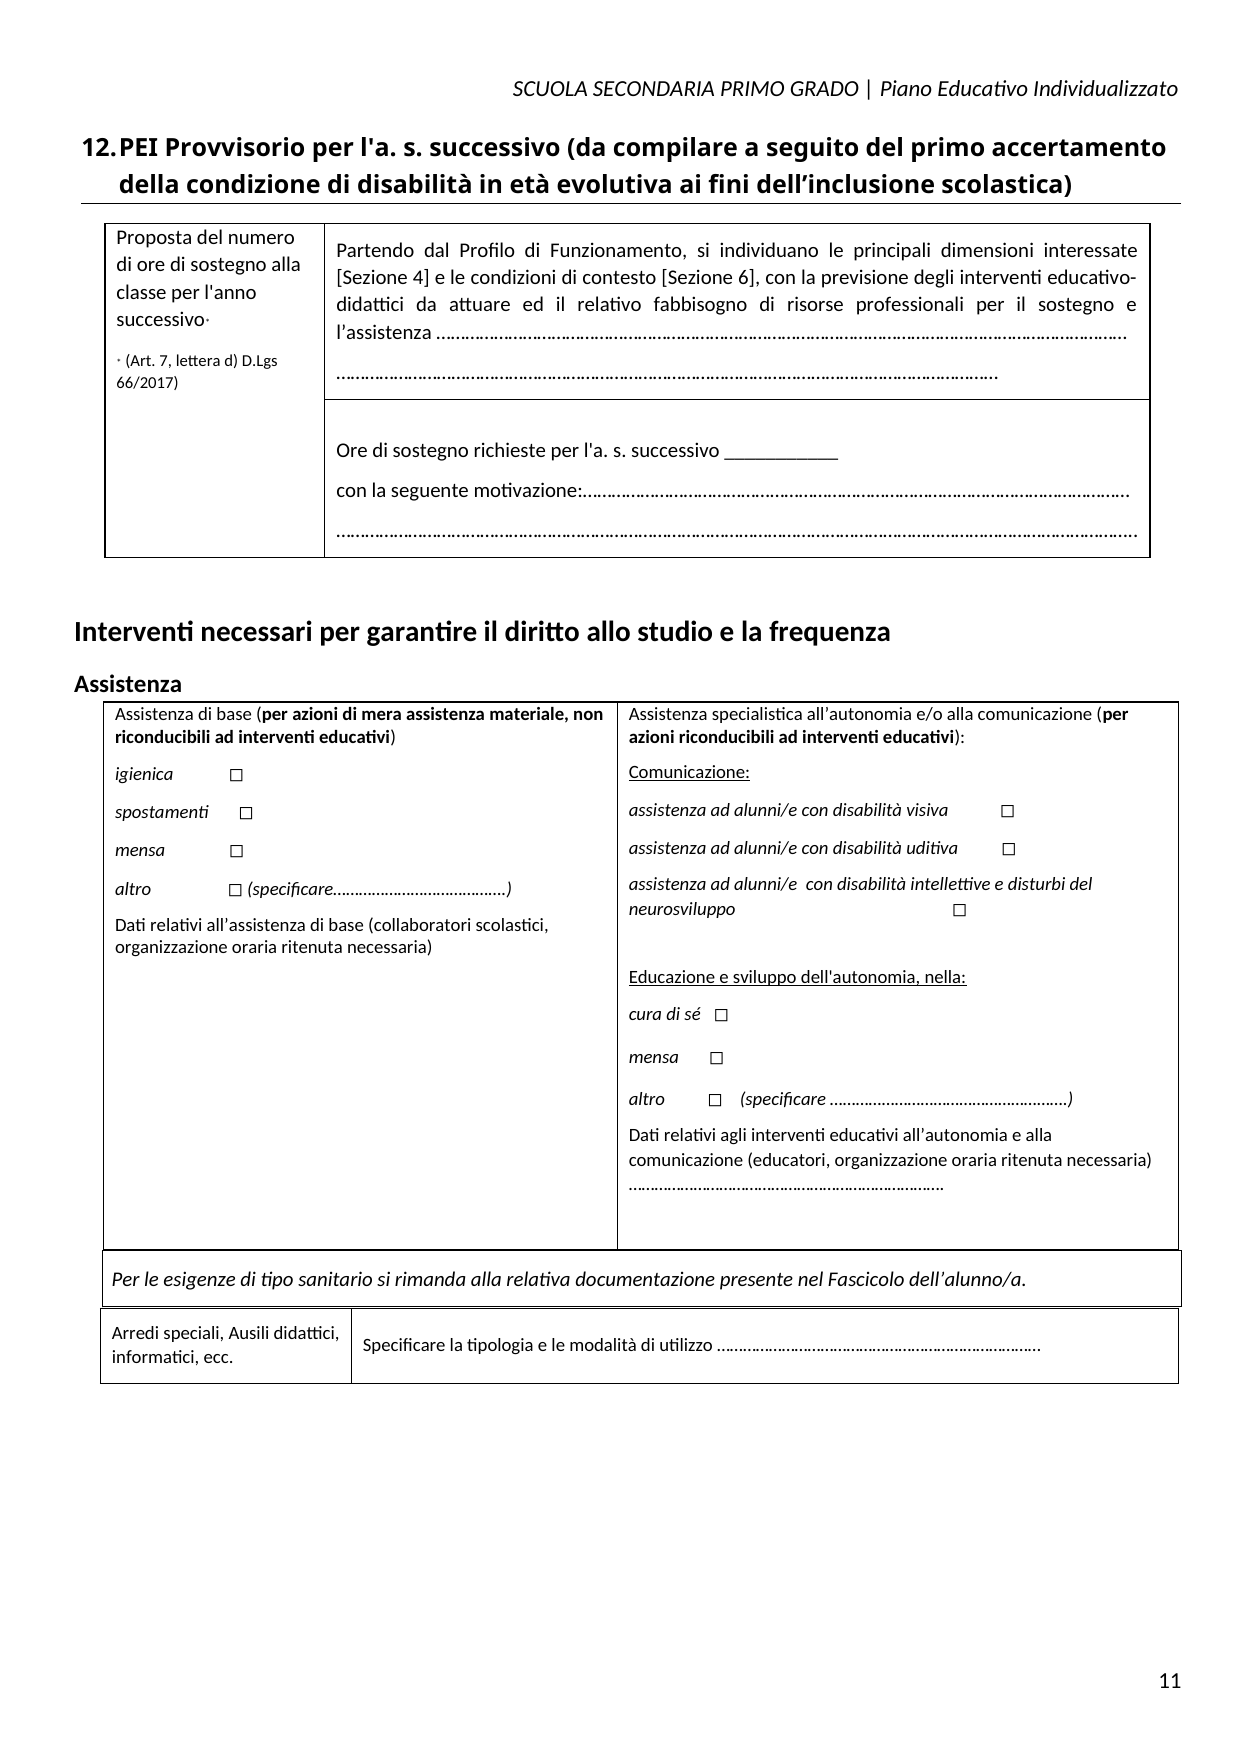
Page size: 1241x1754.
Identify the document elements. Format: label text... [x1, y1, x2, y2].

table_header Proposta del numero di ore di sostegno alla classe per l'anno successivo* * (Art. 7, lettera d) D.Lgs 66/2017) [106, 224, 324, 557]
text Interventi necessari per garantire il diritto allo studio e la frequenza [74, 613, 1181, 649]
table_header Arredi speciali, Ausili didattici, informatici, ecc. [101, 1309, 351, 1383]
table_cell Ore di sostegno richieste per l'a. s. successivo ___________ con la seguente motivazione:…………………………………………………………………………………………………… ………………………………………………………………………………………………………………………………………………….. [325, 400, 1149, 557]
table_header Partendo dal Profilo di Funzionamento, si individuano le principali dimensioni interessate [Sezione 4] e le condizioni di contesto [Sezione 6], con la previsione degli interventi educativo-didattici da attuare ed il relativo fabbisogno di risorse professionali per il sostegno e l’assistenza ……………………………………………………………………………………………………………………………… ………………………………………………………………………………………………………………………… [325, 224, 1149, 399]
table_header Specificare la tipologia e le modalità di utilizzo ………………………………………………………………… [352, 1309, 1178, 1383]
text Assistenza [74, 668, 1181, 699]
subtitle PEI Provvisorio per l'a. s. successivo (da compilare a seguito del primo accertamento della condizione di disabilità in età evolutiva ai fini dell’inclusione scolastica) [81, 130, 1181, 203]
table_header Assistenza di base (per azioni di mera assistenza materiale, non riconducibili ad interventi educativi) igienica ◻ spostamenti ◻ mensa ◻ altro ◻ (specificare………………………………….) Dati relativi all’assistenza di base (collaboratori scolastici, organizzazione oraria ritenuta necessaria) [104, 703, 617, 1249]
table_header Assistenza specialistica all’autonomia e/o alla comunicazione (per azioni riconducibili ad interventi educativi): Comunicazione: assistenza ad alunni/e con disabilità visiva ◻ assistenza ad alunni/e con disabilità uditiva ◻ assistenza ad alunni/e con disabilità intellettive e disturbi del neurosviluppo ◻ Educazione e sviluppo dell'autonomia, nella: cura di sé ◻ mensa ◻ altro ◻ (specificare ……………………………………………….) Dati relativi agli interventi educativi all’autonomia e alla comunicazione (educatori, organizzazione oraria ritenuta necessaria)………………………………………………………………. [618, 703, 1178, 1249]
text Per le esigenze di tipo sanitario si rimanda alla relativa documentazione presente nel Fascicolo dell’alunno/a. [103, 1263, 1181, 1292]
